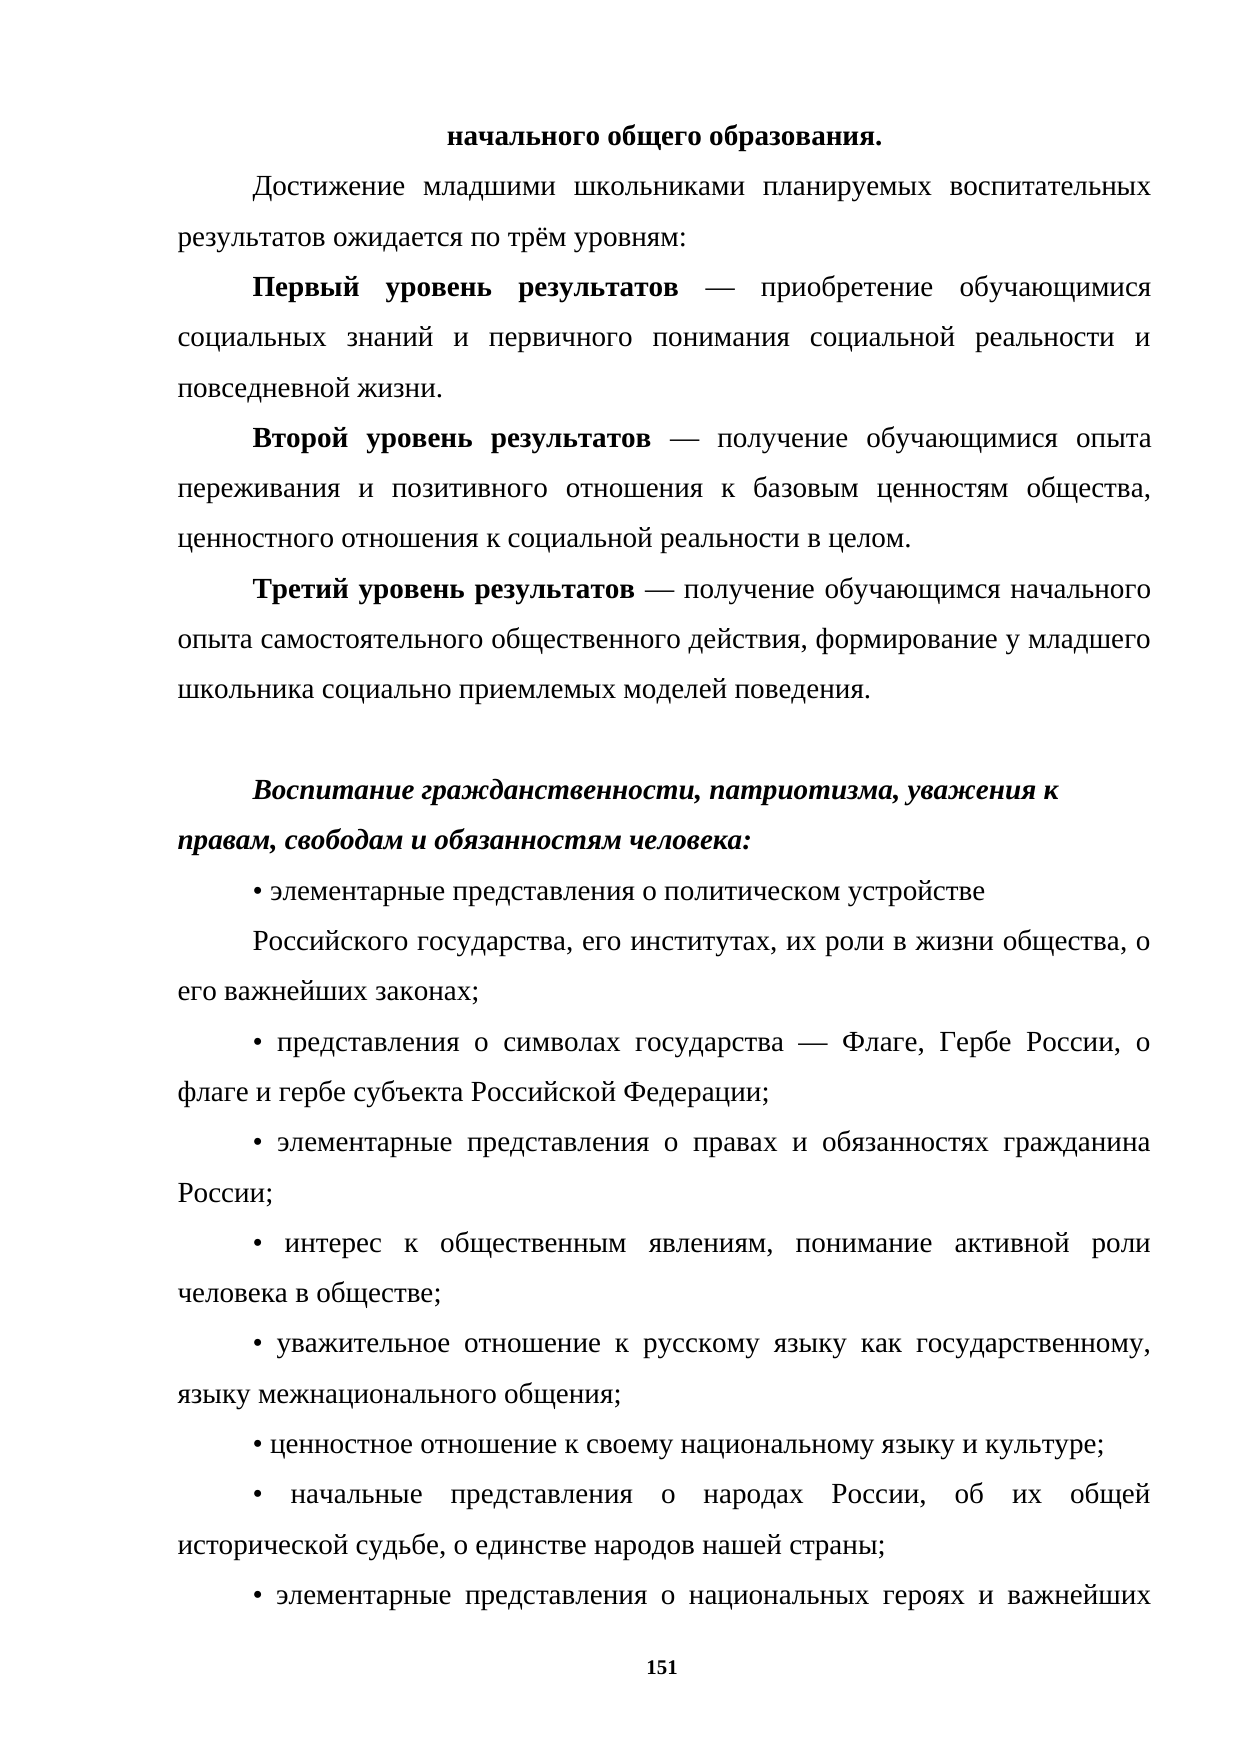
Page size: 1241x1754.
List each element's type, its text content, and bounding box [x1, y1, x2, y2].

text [177, 1577, 1152, 1611]
text Российского государства, его институтах, их роли в жизни общества, о его важнейших законах; [177, 923, 1152, 1007]
text Третий уровень результатов — получение обучающимся начального опыта самостоятельного общественного действия, формирование у младшего школьника социально приемлемых моделей поведения. [177, 571, 1152, 705]
text • представления о символах государства — Флаге, Гербе России, о флаге и гербе субъекта Российской Федерации; [177, 1024, 1152, 1108]
text • интерес к общественным явлениям, понимание активной роли человека в обществе; [177, 1225, 1152, 1309]
text • ценностное отношение к своему национальному языку и культуре; [177, 1426, 1152, 1460]
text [177, 118, 1152, 152]
text Достижение младшими школьниками планируемых воспитательных результатов ожидается по трём уровням: [177, 168, 1152, 252]
text Первый уровень результатов — приобретение обучающимися социальных знаний и первичного понимания социальной реальности и повседневной жизни. [177, 269, 1152, 403]
text Второй уровень результатов — получение обучающимися опыта переживания и позитивного отношения к базовым ценностям общества, ценностного отношения к социальной реальности в целом. [177, 420, 1152, 554]
text • элементарные представления о политическом устройстве [177, 873, 1152, 906]
text • начальные представления о народах России, об их общей исторической судьбе, о единстве народов нашей страны; [177, 1477, 1152, 1560]
text Воспитание гражданственности, патриотизма, уважения к правам, свободам и обязанностям человека: [177, 772, 1152, 856]
text • уважительное отношение к русскому языку как государственному, языку межнационального общения; [177, 1326, 1152, 1409]
text • элементарные представления о правах и обязанностях гражданина России; [177, 1124, 1152, 1208]
